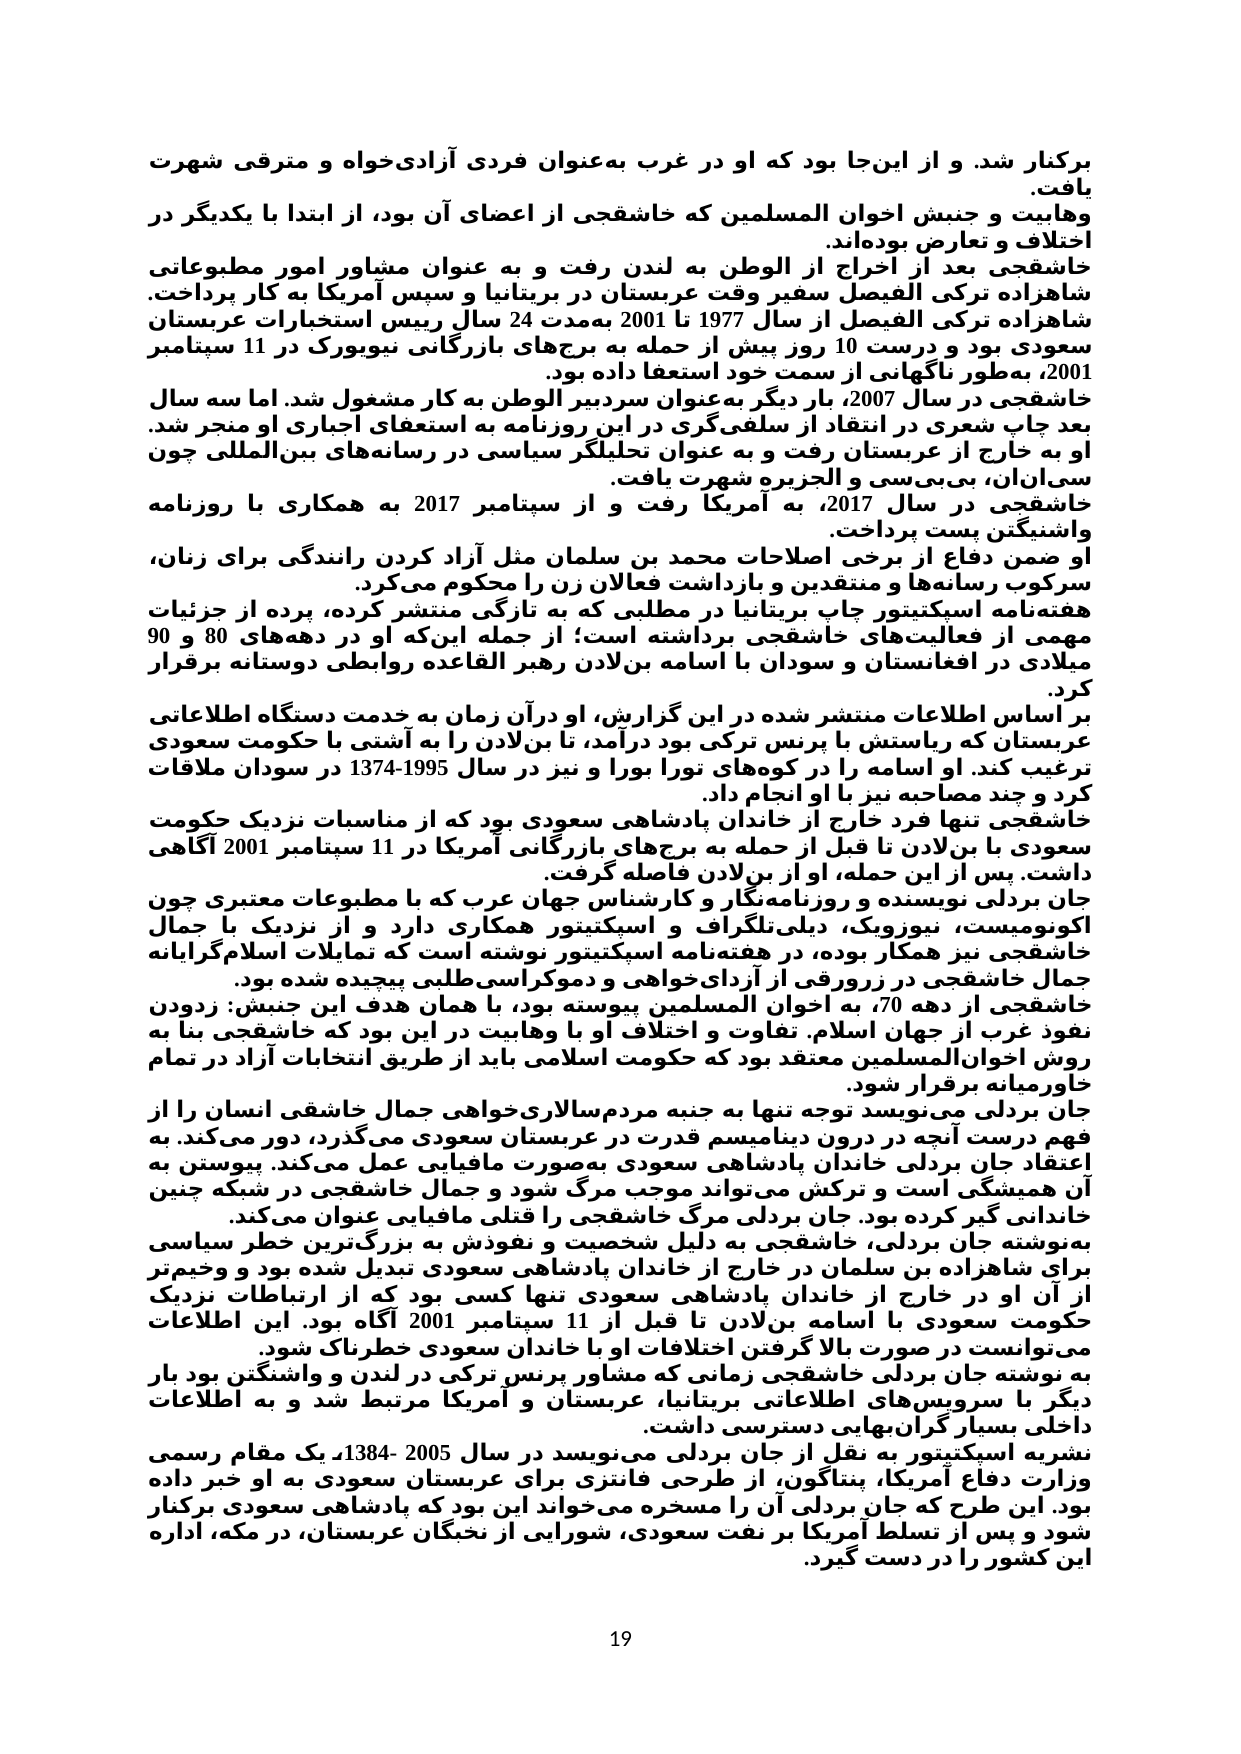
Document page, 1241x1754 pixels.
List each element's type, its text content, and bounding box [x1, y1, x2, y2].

text خاشقجی از دهه 70، به اخوان المسلمین پیوسته بود، با همان هدف این جنبش: زدودن نفوذ غرب از جهان اسلام. تفاوت و اختلاف او با وهابیت در این بود که خاشقجی بنا به روش اخوان‌المسلمین معتقد بود که حکومت اسلامی باید از طریق انتخابات آزاد در تمام خاورمیانه برقرار شود. [148, 991, 1093, 1096]
text جان بردلی می‌‌نویسد توجه تنها به جنبه مردم‌سالاری‌خواهی جمال خاشقی انسان را از فهم درست آنچه در درون دینامیسم قدرت در عربستان سعودی می‌گذرد، دور می‌کند. به اعتقاد جان بردلی خاندان پادشاهی سعودی به‌صورت مافیایی عمل می‌کند. پیوستن به آن همیشگی است و ترکش می‌تواند موجب مرگ شود و جمال خاشقجی در شبکه چنین خاندانی گیر کرده بود. جان بردلی مرگ خاشقجی را قتلی مافیایی عنوان می‌کند. [148, 1096, 1093, 1228]
text خاشقجی در سال 2017، به آمریکا رفت و از سپتامبر 2017 به همکاری با روزنامه واشنیگتن پست پرداخت. [148, 490, 1093, 543]
text خاشقجی تنها فرد خارج از خاندان پادشاهی سعودی بود که از مناسبات نزدیک حکومت سعودی با بن‌لادن تا قبل از حمله به برج‌های بازرگانی آمریکا در 11 سپتامبر 2001 آگاهی داشت. پس از این حمله، او از بن‌لادن فاصله گرفت. [148, 806, 1093, 886]
text او ضمن دفاع از برخی اصلاحات محمد بن سلمان مثل آزاد کردن رانندگی برای زنان، سرکوب رسانه‌ها و منتقدین و بازداشت فعالان زن را محکوم می‌کرد. [148, 543, 1093, 596]
text هفته‌نامه اسپکتیتور چاپ بریتانیا در مطلبی که به تازگی منتشر کرده، پرده از جزئیات مهمی از فعالیت‌های خاشقجی برداشته است؛ از جمله این‌که او در دهه‌های 80 و 90 میلادی در افغانستان و سودان با اسامه بن‌لادن رهبر القاعده روابطی دوستانه برقرار کرد. [148, 596, 1093, 701]
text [148, 148, 1093, 200]
text وهابیت و جنبش اخوان المسلمین که خاشقجی از اعضای آن بود، از ابتدا با یکدیگر در اختلاف و تعارض بوده‌اند. [148, 200, 1093, 253]
text جان بردلی نویسنده و روزنامه‌نگار و کارشناس جهان عرب که با مطبوعات معتبری چون اکونومیست، نیوزویک، دیلی‌تلگراف و اسپکتیتور همکاری دارد و از نزدیک با جمال خاشقجی نیز همکار بوده، در هفته‌نامه اسپکتیتور نوشته است که تمایلات اسلام‌گرایانه جمال خاشقجی در زرورقی از آزدای‌خواهی و دموکراسی‌طلبی پیچیده شده بود. [148, 886, 1093, 991]
text به‌نوشته جان بردلی، خاشقجی به دلیل شخصیت و نفوذش به بزرگ‌ترین خطر سیاسی برای شاهزاده بن سلمان در خارج از خاندان پادشاهی سعودی تبدیل شده بود و وخیم‌تر از آن او در خارج از خاندان پادشاهی سعودی تنها کسی بود که از ارتباطات نزدیک حکومت سعودی با اسامه بن‌لادن تا قبل از 11 سپتامبر 2001 آگاه بود. این اطلاعات می‌توانست در صورت بالا گرفتن اختلافات او با خاندان سعودی خطرناک شود. [148, 1228, 1093, 1360]
text نشریه اسپکتیتور به نقل از جان بردلی می‌نویسد در سال 2005 -1384، یک مقام رسمی وزارت دفاع آمریکا، پنتاگون، از طرحی فانتزی برای عربستان سعودی به او خبر داده بود. این طرح که جان بردلی آن را مسخره می‌خواند این بود که پادشاهی سعودی برکنار شود و پس از تسلط آمریکا بر نفت سعودی، شورایی از نخبگان عربستان، در مکه، اداره این کشور را در دست گیرد. [148, 1439, 1093, 1571]
text خاشقجی در سال 2007، بار دیگر به‌عنوان سردبیر الوطن به کار مشغول شد. اما سه سال بعد چاپ شعری در انتقاد از سلفی‌گری در این روزنامه به استعفای اجباری او منجر شد. او به خارج از عربستان رفت و به عنوان تحلیلگر سیاسی در رسانه‌های ببن‌المللی چون سی‌ان‌ان، بی‌بی‌سی و الجزیره شهرت یافت. [148, 385, 1093, 490]
text خاشقجی بعد از اخراج از الوطن به لندن رفت و به عنوان مشاور امور مطبوعاتی شاهزاده ترکی الفیصل سفیر وقت عربستان در بریتانیا و سپس آمریکا به کار پرداخت. شاهزاده ترکی الفیصل از سال 1977 تا 2001 به‌مدت 24 سال رییس استخبارات عربستان سعودی بود و درست 10 روز پیش از حمله به برج‌های بازرگانی نیویورک در 11 سپتامبر 2001، به‌طور ناگهانی از سمت خود استعفا داده بود. [148, 253, 1093, 385]
text بر اساس اطلاعات منتشر شده در این گزارش، او در‌آن زمان به خدمت دستگاه اطلاعاتی عربستان که ریاستش با پرنس ترکی بود درآمد، تا بن‌لادن را به آشتی با حکومت سعودی ترغیب کند. او اسامه را در کوه‌های تورا بورا و نیز در سال 1995-1374 در سودان ملاقات کرد و چند مصاحبه نیز با او انجام داد. [148, 701, 1093, 806]
text به نوشته جان بردلی خاشقجی زمانی که مشاور پرنس ترکی در لندن و واشنگتن بود بار دیگر با سرویس‌های اطلاعاتی بریتانیا، عربستان و آمریکا مرتبط شد و به اطلاعات داخلی بسیار گران‌بهایی دسترسی داشت. [148, 1360, 1093, 1439]
